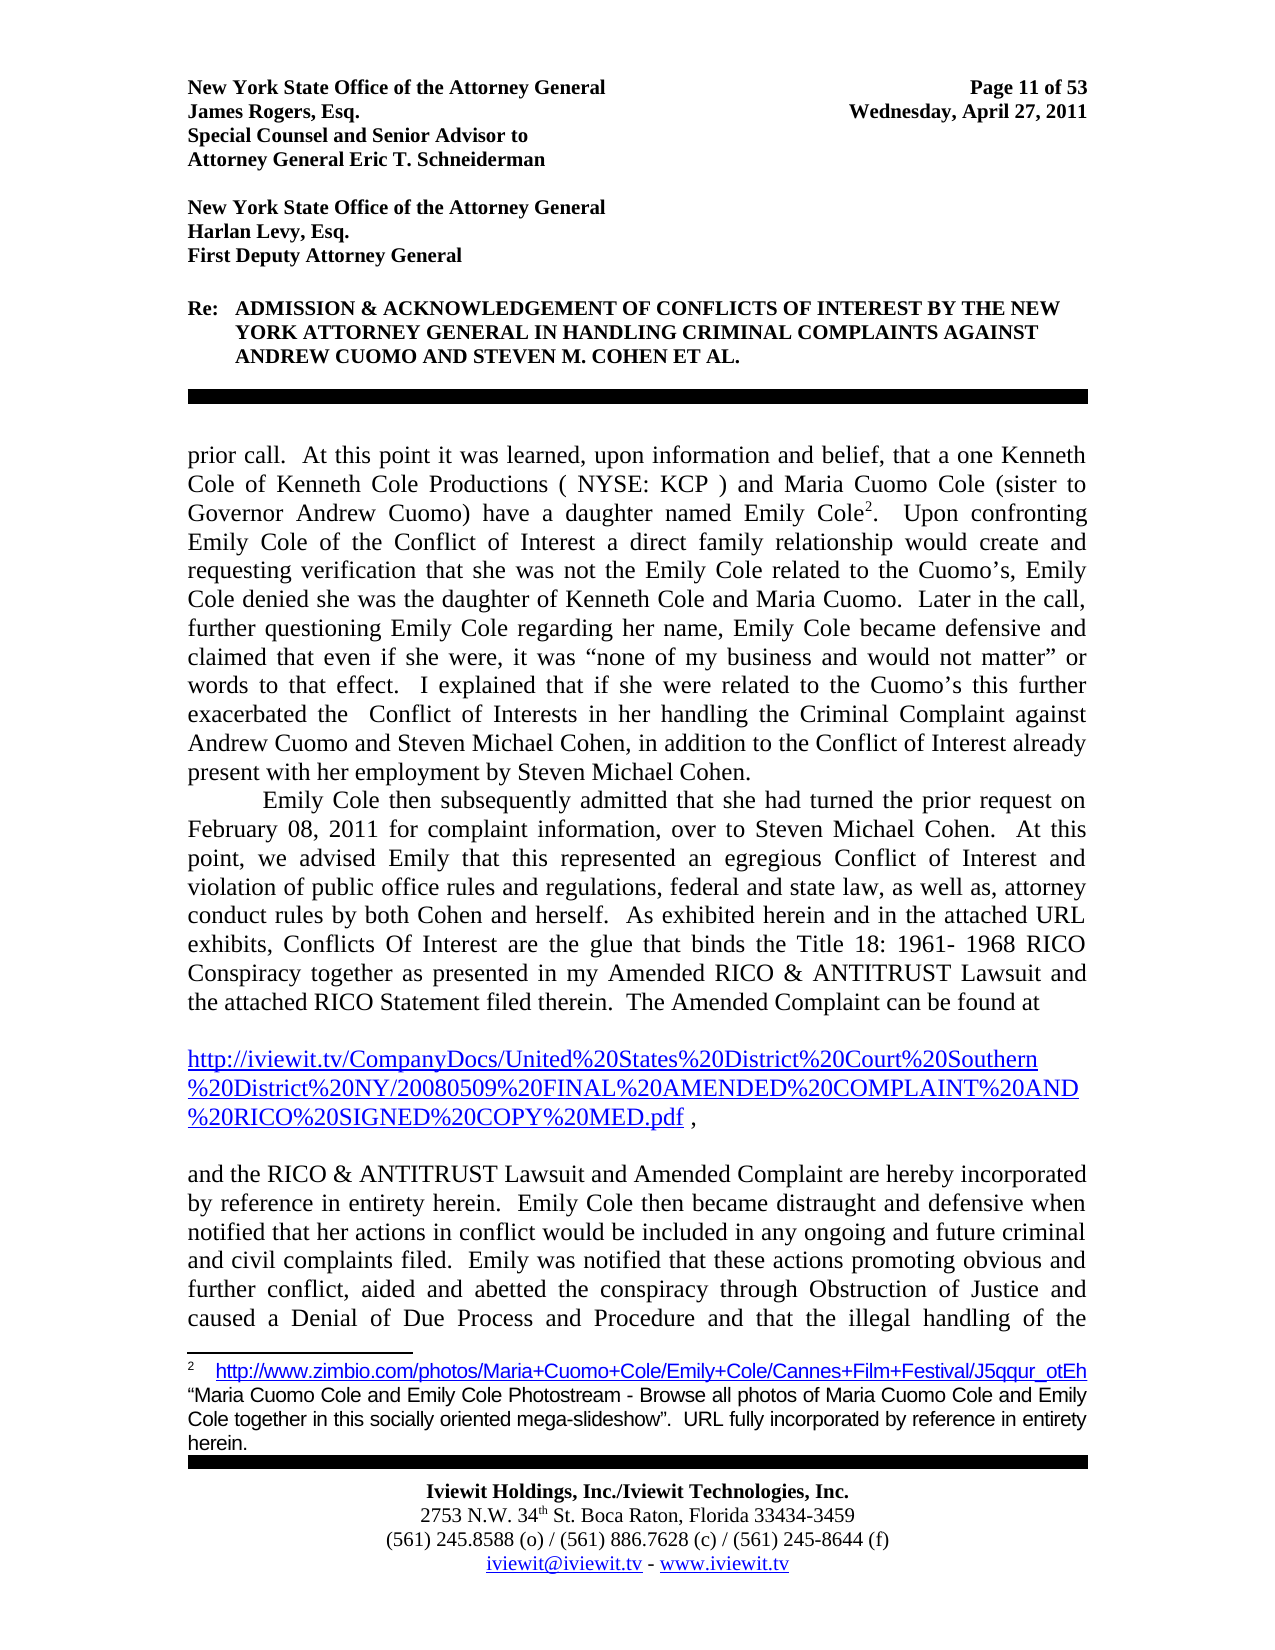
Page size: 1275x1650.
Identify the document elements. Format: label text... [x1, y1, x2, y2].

text http://iviewit.tv/CompanyDocs/United%20States%20District%20Court%20Southern%20District%20NY/20080509%20FINAL%20AMENDED%20COMPLAINT%20AND%20RICO%20SIGNED%20COPY%20MED.pdf , [187, 1044, 1087, 1131]
text Emily Cole then subsequently admitted that she had turned the prior request on February 08, 2011 for complaint information, over to Steven Michael Cohen. At this point, we advised Emily that this represented an egregious Conflict of Interest and violation of public office rules and regulations, federal and state law, as well as, attorney conduct rules by both Cohen and herself. As exhibited herein and in the attached URL exhibits, Conflicts Of Interest are the glue that binds the Title 18: 1961- 1968 RICO Conspiracy together as presented in my Amended RICO & ANTITRUST Lawsuit and the attached RICO Statement filed therein. The Amended Complaint can be found at [187, 786, 1087, 1016]
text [187, 441, 1087, 786]
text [187, 1159, 1087, 1332]
